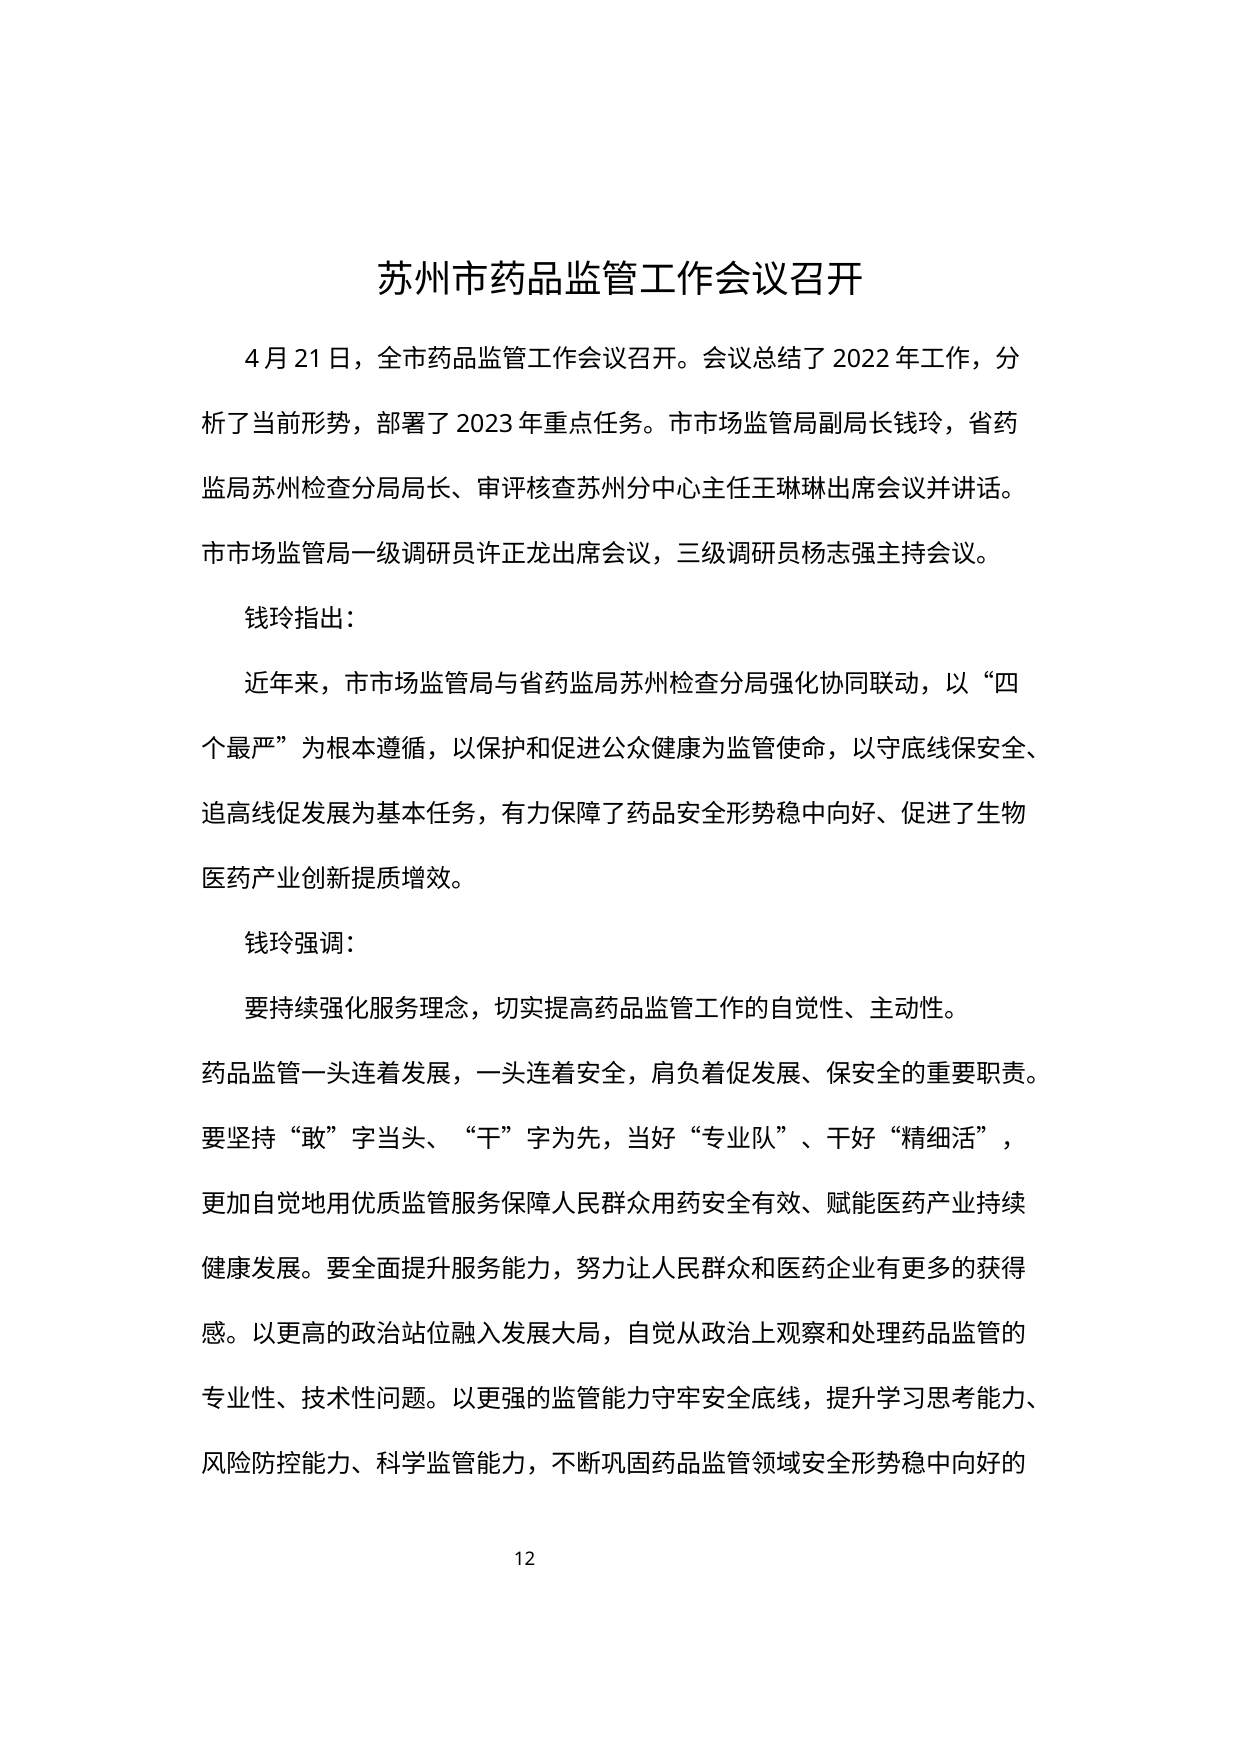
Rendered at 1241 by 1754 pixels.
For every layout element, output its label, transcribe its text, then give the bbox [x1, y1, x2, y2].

text 4月21日，全市药品监管工作会议召开。会议总结了2022年工作，分析了当前形势，部署了2023年重点任务。市市场监管局副局长钱玲，省药监局苏州检查分局局长、审评核查苏州分中心主任王琳琳出席会议并讲话。市市场监管局一级调研员许正龙出席会议，三级调研员杨志强主持会议。 [201, 324, 1039, 584]
text 钱玲指出： [201, 584, 1039, 649]
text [201, 974, 1039, 1494]
text 苏州市药品监管工作会议召开 [201, 243, 1039, 308]
text 近年来，市市场监管局与省药监局苏州检查分局强化协同联动，以“四个最严”为根本遵循，以保护和促进公众健康为监管使命，以守底线保安全、追高线促发展为基本任务，有力保障了药品安全形势稳中向好、促进了生物医药产业创新提质增效。 [201, 649, 1039, 909]
text 钱玲强调： [201, 909, 1039, 974]
